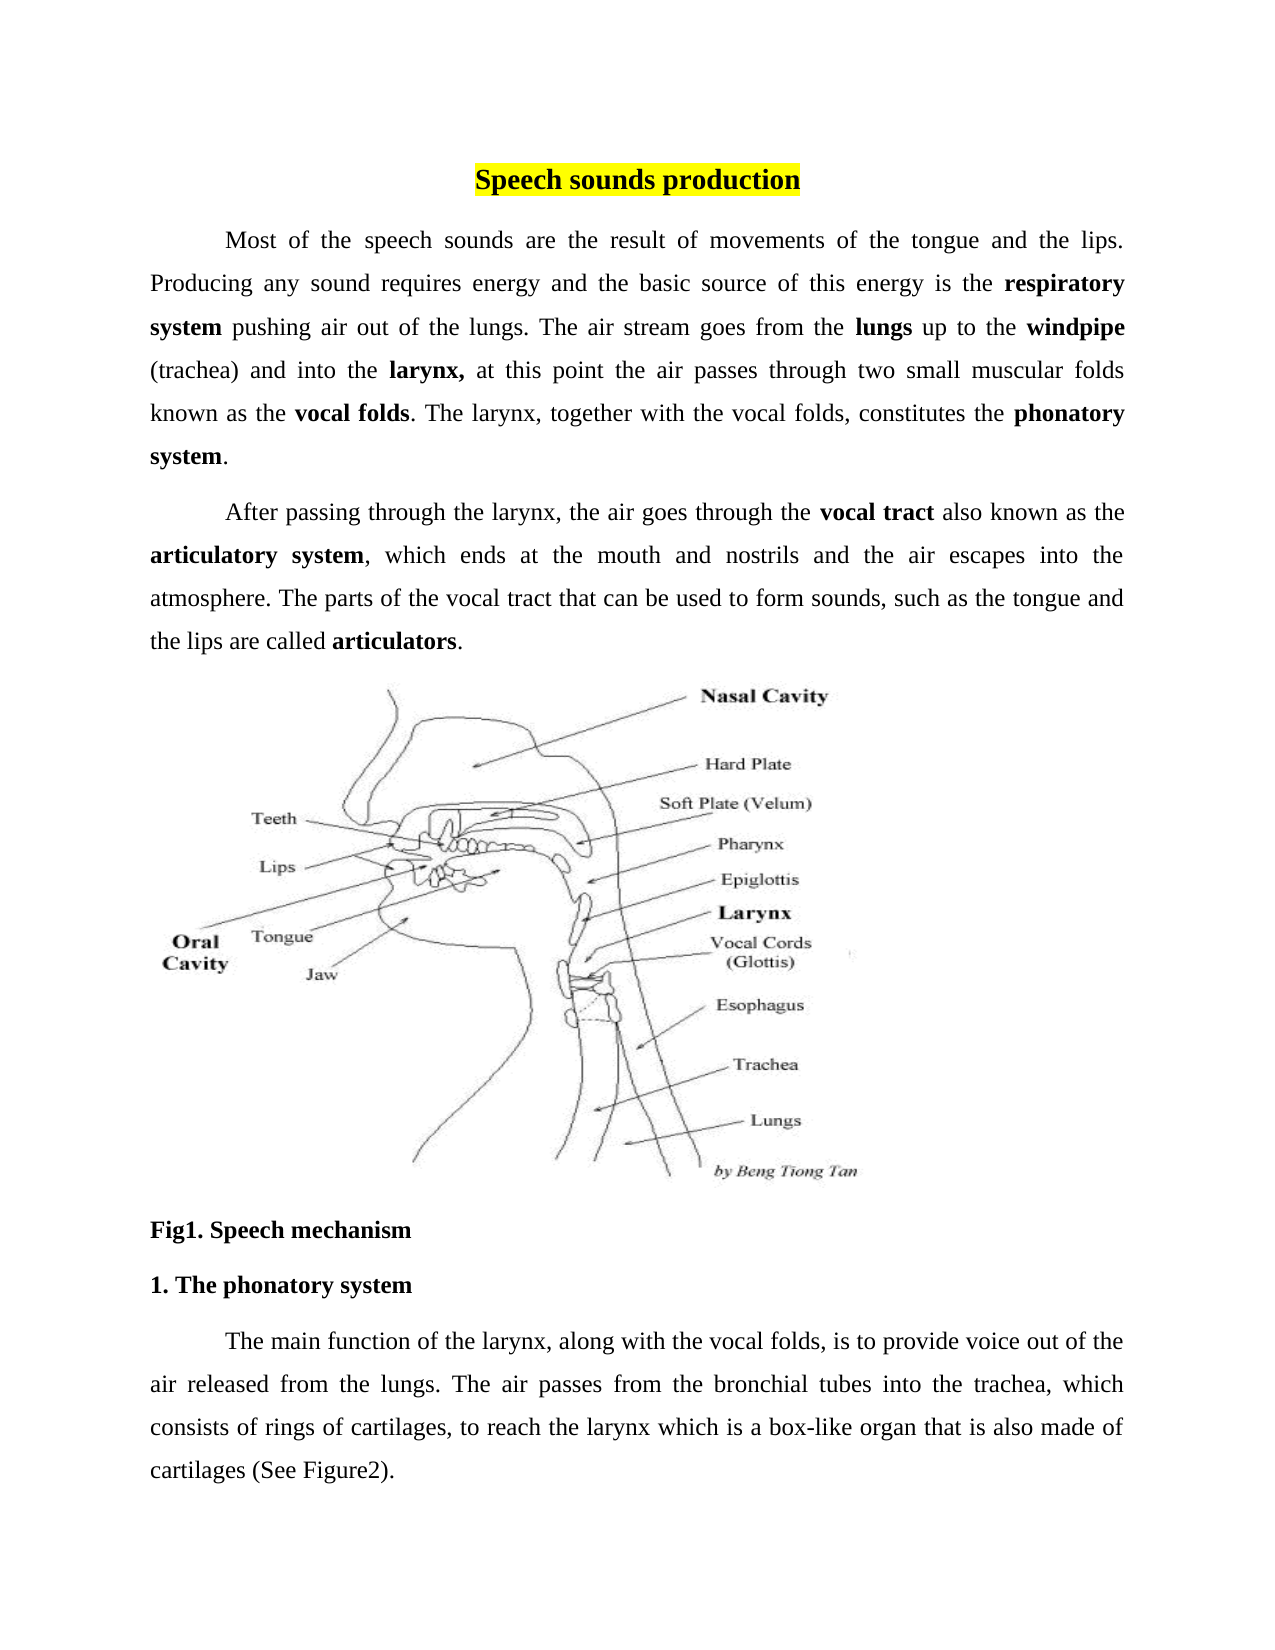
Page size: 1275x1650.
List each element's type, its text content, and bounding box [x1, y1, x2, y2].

text 1. The phonatory system [150, 1270, 1125, 1299]
text After passing through the larynx, the air goes through the vocal tract also known as the articulatory system, which ends at the mouth and nostrils and the air escapes into the atmosphere. The parts of the vocal tract that can be used to form sounds, such as the tongue and the lips are called articulators. [150, 497, 1125, 655]
text Fig1. Speech mechanism [150, 1215, 1125, 1243]
picture [150, 681, 868, 1188]
text The main function of the larynx, along with the vocal folds, is to provide voice out of the air released from the lungs. The air passes from the bronchial tubes into the trachea, which consists of rings of cartilages, to reach the larynx which is a box-like organ that is also made of cartilages (See Figure2). [150, 1326, 1125, 1484]
text Most of the speech sounds are the result of movements of the tongue and the lips. Producing any sound requires energy and the basic source of this energy is the respiratory system pushing air out of the lungs. The air stream goes from the lungs up to the windpipe (trachea) and into the larynx, at this point the air passes through two small muscular folds known as the vocal folds. The larynx, together with the vocal folds, constitutes the phonatory system. [150, 225, 1125, 470]
text Speech sounds production [150, 162, 1125, 196]
